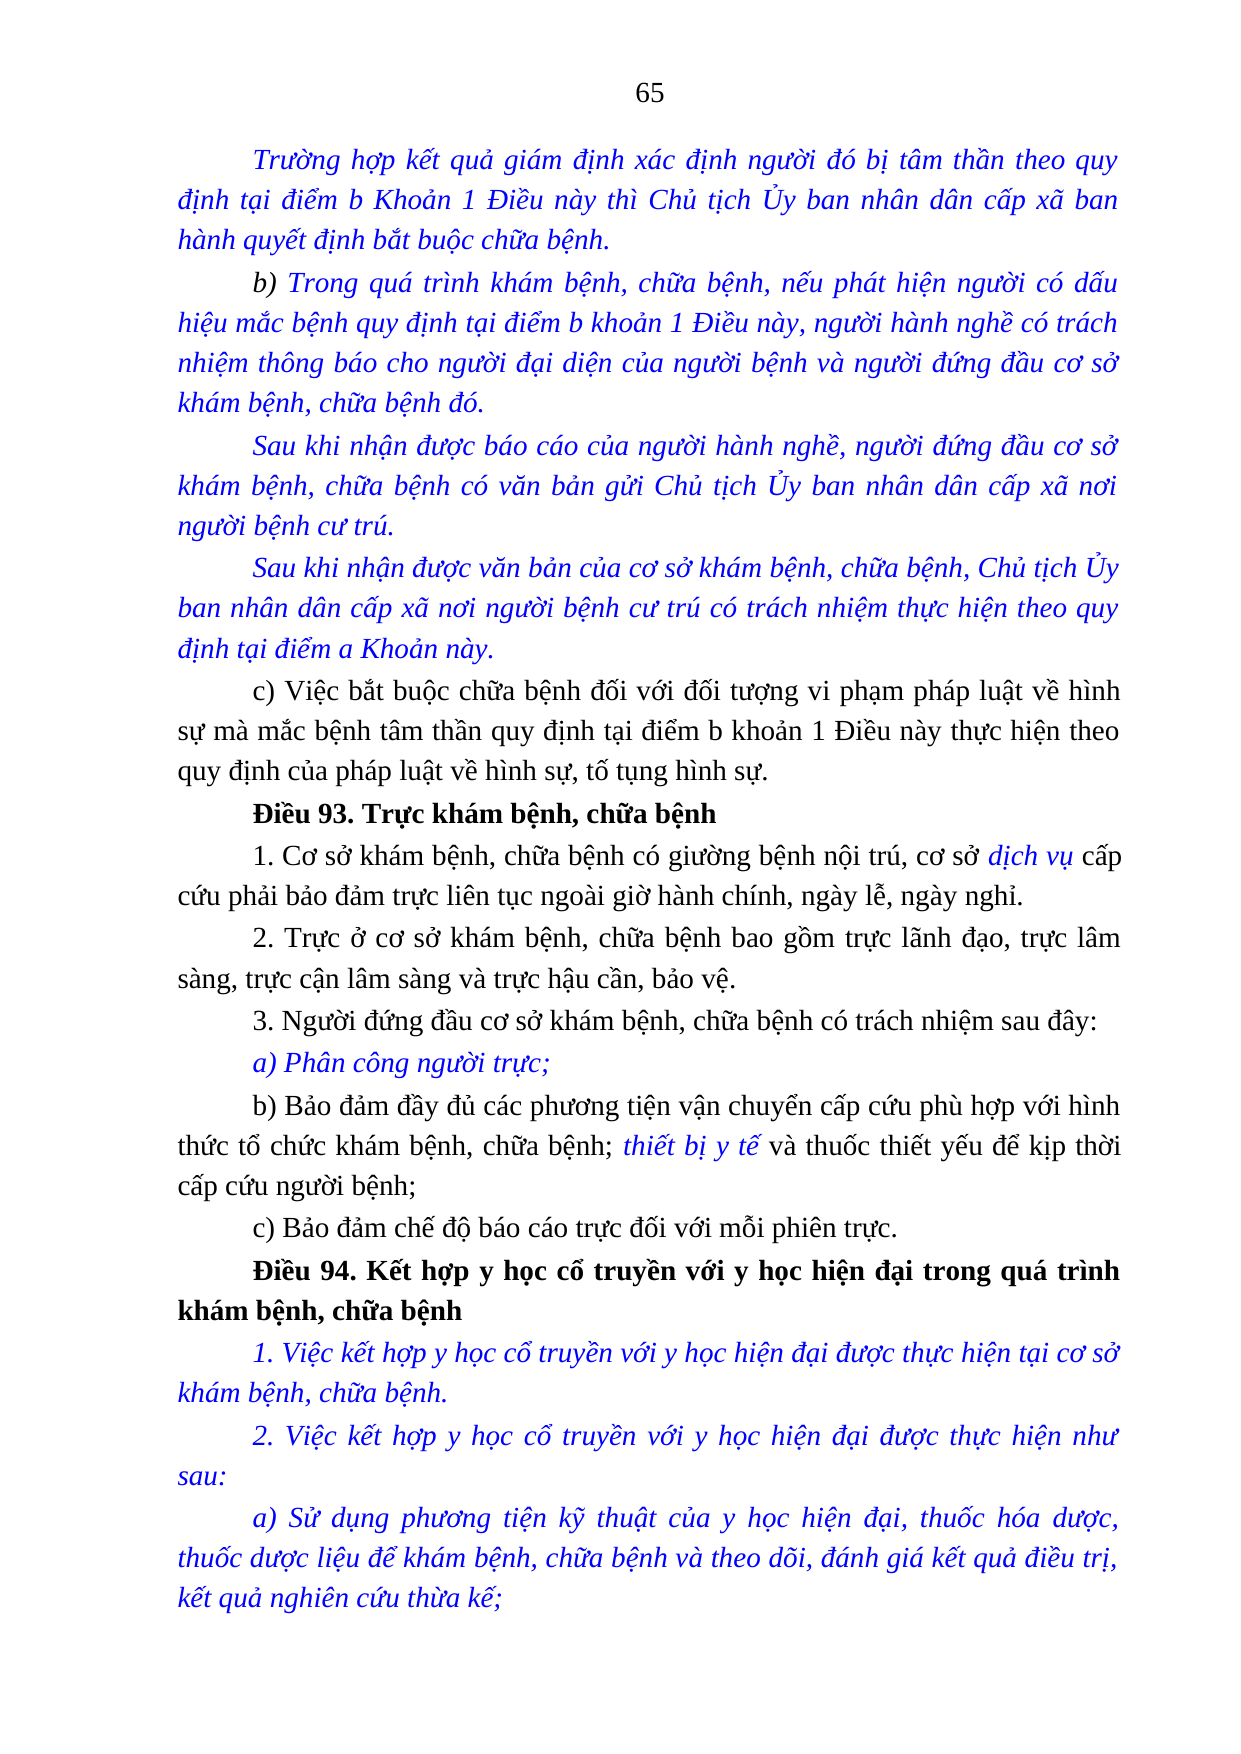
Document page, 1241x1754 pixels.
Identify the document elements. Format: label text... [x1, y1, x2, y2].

subtitle Điều 94. Kết hợp y học cổ truyền với y học hiện đại trong quá trình khám bệnh, chữa bệnh [177, 1253, 1122, 1326]
text a) Sử dụng phương tiện kỹ thuật của y học hiện đại, thuốc hóa dược, thuốc dược liệu để khám bệnh, chữa bệnh và theo dõi, đánh giá kết quả điều trị, kết quả nghiên cứu thừa kế; [177, 1500, 1122, 1614]
text 2. Việc kết hợp y học cổ truyền với y học hiện đại được thực hiện như sau: [177, 1418, 1122, 1491]
text Sau khi nhận được báo cáo của người hành nghề, người đứng đầu cơ sở khám bệnh, chữa bệnh có văn bản gửi Chủ tịch Ủy ban nhân dân cấp xã nơi người bệnh cư trú. [177, 428, 1122, 542]
text 2. Trực ở cơ sở khám bệnh, chữa bệnh bao gồm trực lãnh đạo, trực lâm sàng, trực cận lâm sàng và trực hậu cần, bảo vệ. [177, 921, 1122, 994]
text c) Bảo đảm chế độ báo cáo trực đối với mỗi phiên trực. [177, 1210, 1122, 1244]
text 1. Việc kết hợp y học cổ truyền với y học hiện đại được thực hiện tại cơ sở khám bệnh, chữa bệnh. [177, 1335, 1122, 1409]
text b) Trong quá trình khám bệnh, chữa bệnh, nếu phát hiện người có dấu hiệu mắc bệnh quy định tại điểm b khoản 1 Điều này, người hành nghề có trách nhiệm thông báo cho người đại diện của người bệnh và người đứng đầu cơ sở khám bệnh, chữa bệnh đó. [177, 265, 1122, 419]
text Trường hợp kết quả giám định xác định người đó bị tâm thần theo quy định tại điểm b Khoản 1 Điều này thì Chủ tịch Ủy ban nhân dân cấp xã ban hành quyết định bắt buộc chữa bệnh. [177, 142, 1122, 256]
subtitle Điều 93. Trực khám bệnh, chữa bệnh [177, 796, 1122, 829]
text 1. Cơ sở khám bệnh, chữa bệnh có giường bệnh nội trú, cơ sở dịch vụ cấp cứu phải bảo đảm trực liên tục ngoài giờ hành chính, ngày lễ, ngày nghỉ. [177, 838, 1122, 912]
text Sau khi nhận được văn bản của cơ sở khám bệnh, chữa bệnh, Chủ tịch Ủy ban nhân dân cấp xã nơi người bệnh cư trú có trách nhiệm thực hiện theo quy định tại điểm a Khoản này. [177, 550, 1122, 664]
text b) Bảo đảm đầy đủ các phương tiện vận chuyển cấp cứu phù hợp với hình thức tổ chức khám bệnh, chữa bệnh; thiết bị y tế và thuốc thiết yếu để kịp thời cấp cứu người bệnh; [177, 1088, 1122, 1202]
text c) Việc bắt buộc chữa bệnh đối với đối tượng vi phạm pháp luật về hình sự mà mắc bệnh tâm thần quy định tại điểm b khoản 1 Điều này thực hiện theo quy định của pháp luật về hình sự, tố tụng hình sự. [177, 673, 1122, 787]
text a) Phân công người trực; [177, 1045, 1122, 1079]
text 3. Người đứng đầu cơ sở khám bệnh, chữa bệnh có trách nhiệm sau đây: [177, 1003, 1122, 1037]
